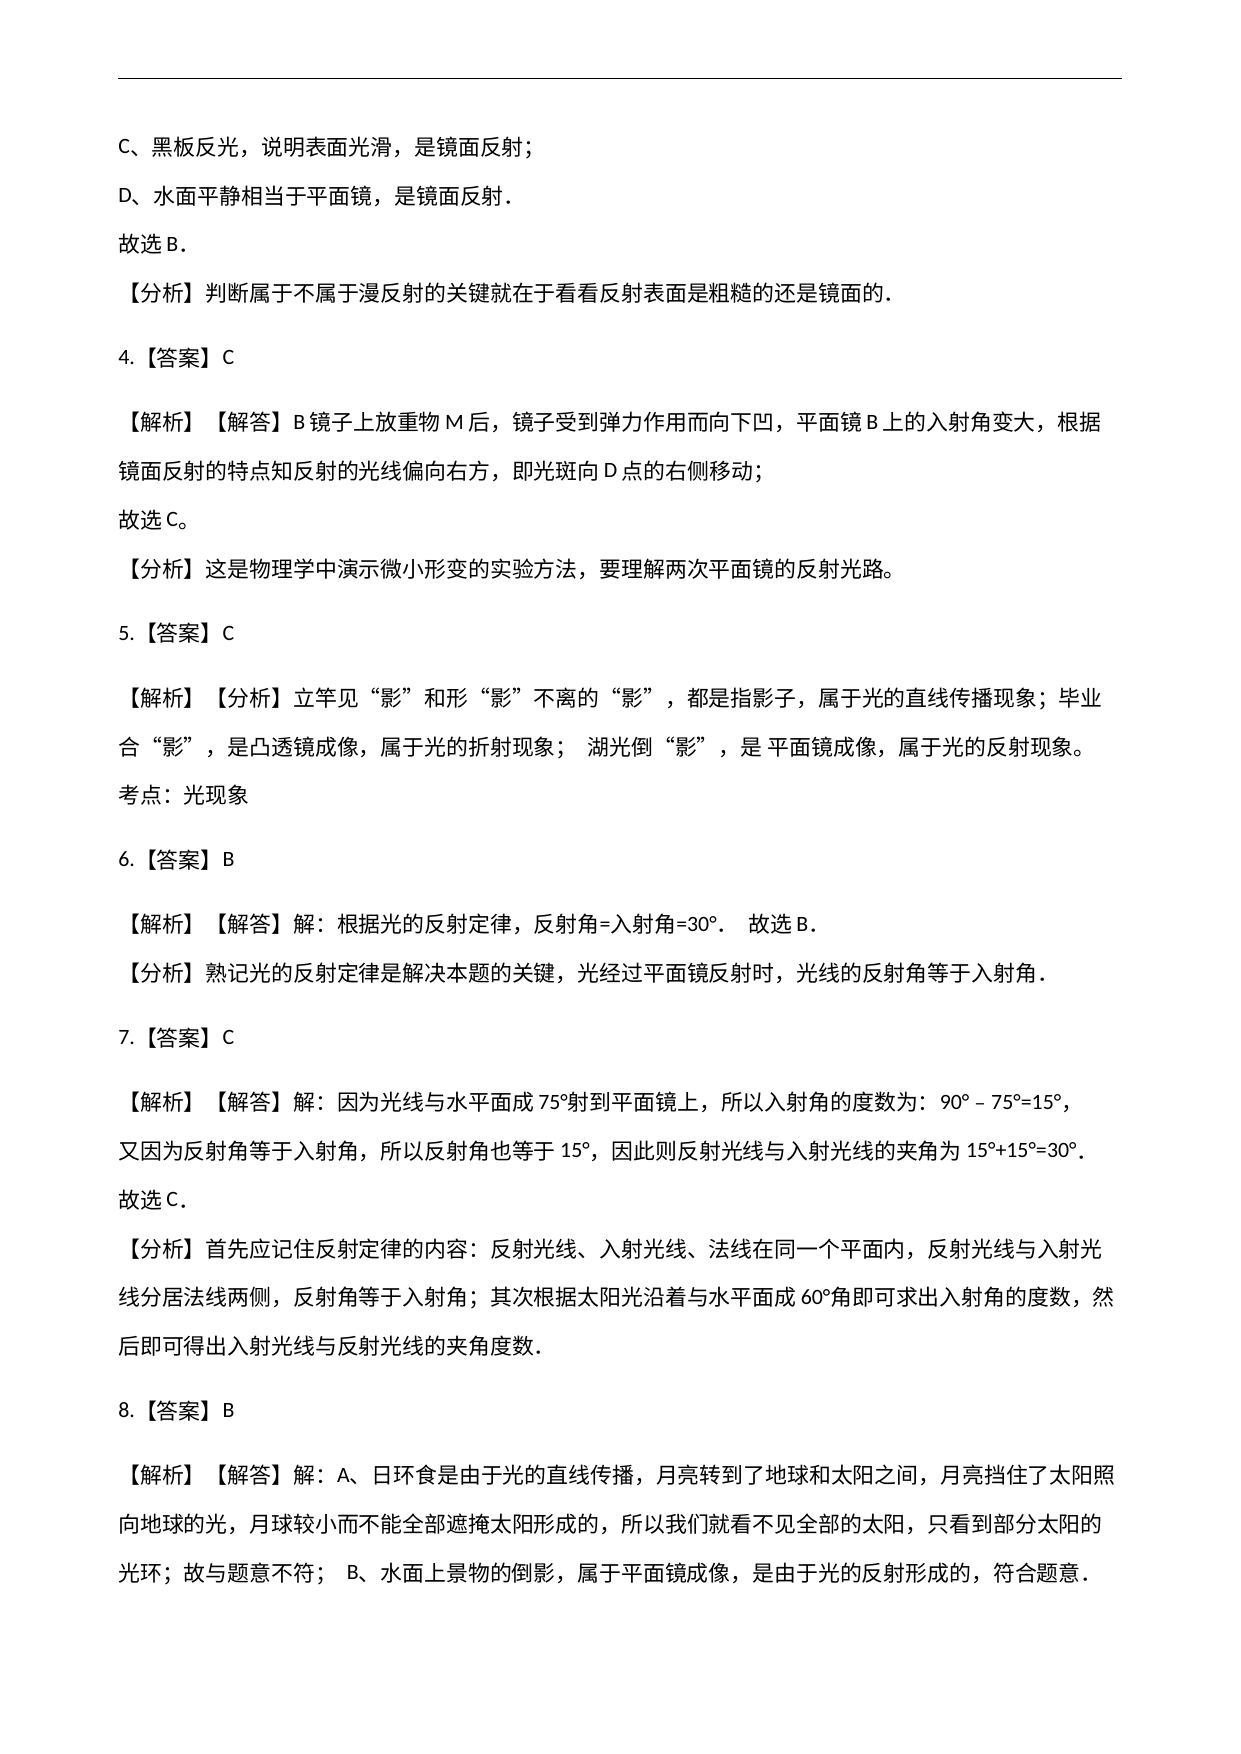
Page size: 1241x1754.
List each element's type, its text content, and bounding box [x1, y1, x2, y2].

text 7.【答案】C [118, 1020, 1122, 1053]
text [118, 129, 1122, 308]
text 【解析】【分析】立竿见“影”和形“影”不离的“影”，都是指影子，属于光的直线传播现象；毕业合“影”，是凸透镜成像，属于光的折射现象； 湖光倒“影”，是 平面镜成像，属于光的反射现象。 考点：光现象 [118, 680, 1122, 810]
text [118, 1458, 1122, 1588]
text 【解析】【解答】解：因为光线与水平面成75°射到平面镜上，所以入射角的度数为：90°﹣75°=15°， 又因为反射角等于入射角，所以反射角也等于15°，因此则反射光线与入射光线的夹角为15°+15°=30°． 故选C． 【分析】首先应记住反射定律的内容：反射光线、入射光线、法线在同一个平面内，反射光线与入射光线分居法线两侧，反射角等于入射角；其次根据太阳光沿着与水平面成60°角即可求出入射角的度数，然后即可得出入射光线与反射光线的夹角度数． [118, 1085, 1122, 1361]
text 5.【答案】C [118, 616, 1122, 648]
text 【解析】【解答】解：根据光的反射定律，反射角=入射角=30°． 故选B． 【分析】熟记光的反射定律是解决本题的关键，光经过平面镜反射时，光线的反射角等于入射角． [118, 907, 1122, 988]
text 4.【答案】C [118, 340, 1122, 373]
text 8.【答案】B [118, 1393, 1122, 1426]
text 6.【答案】B [118, 842, 1122, 875]
text 【解析】【解答】B镜子上放重物M后，镜子受到弹力作用而向下凹，平面镜B上的入射角变大，根据镜面反射的特点知反射的光线偏向右方，即光斑向D点的右侧移动； 故选C。 【分析】这是物理学中演示微小形变的实验方法，要理解两次平面镜的反射光路。 [118, 405, 1122, 584]
